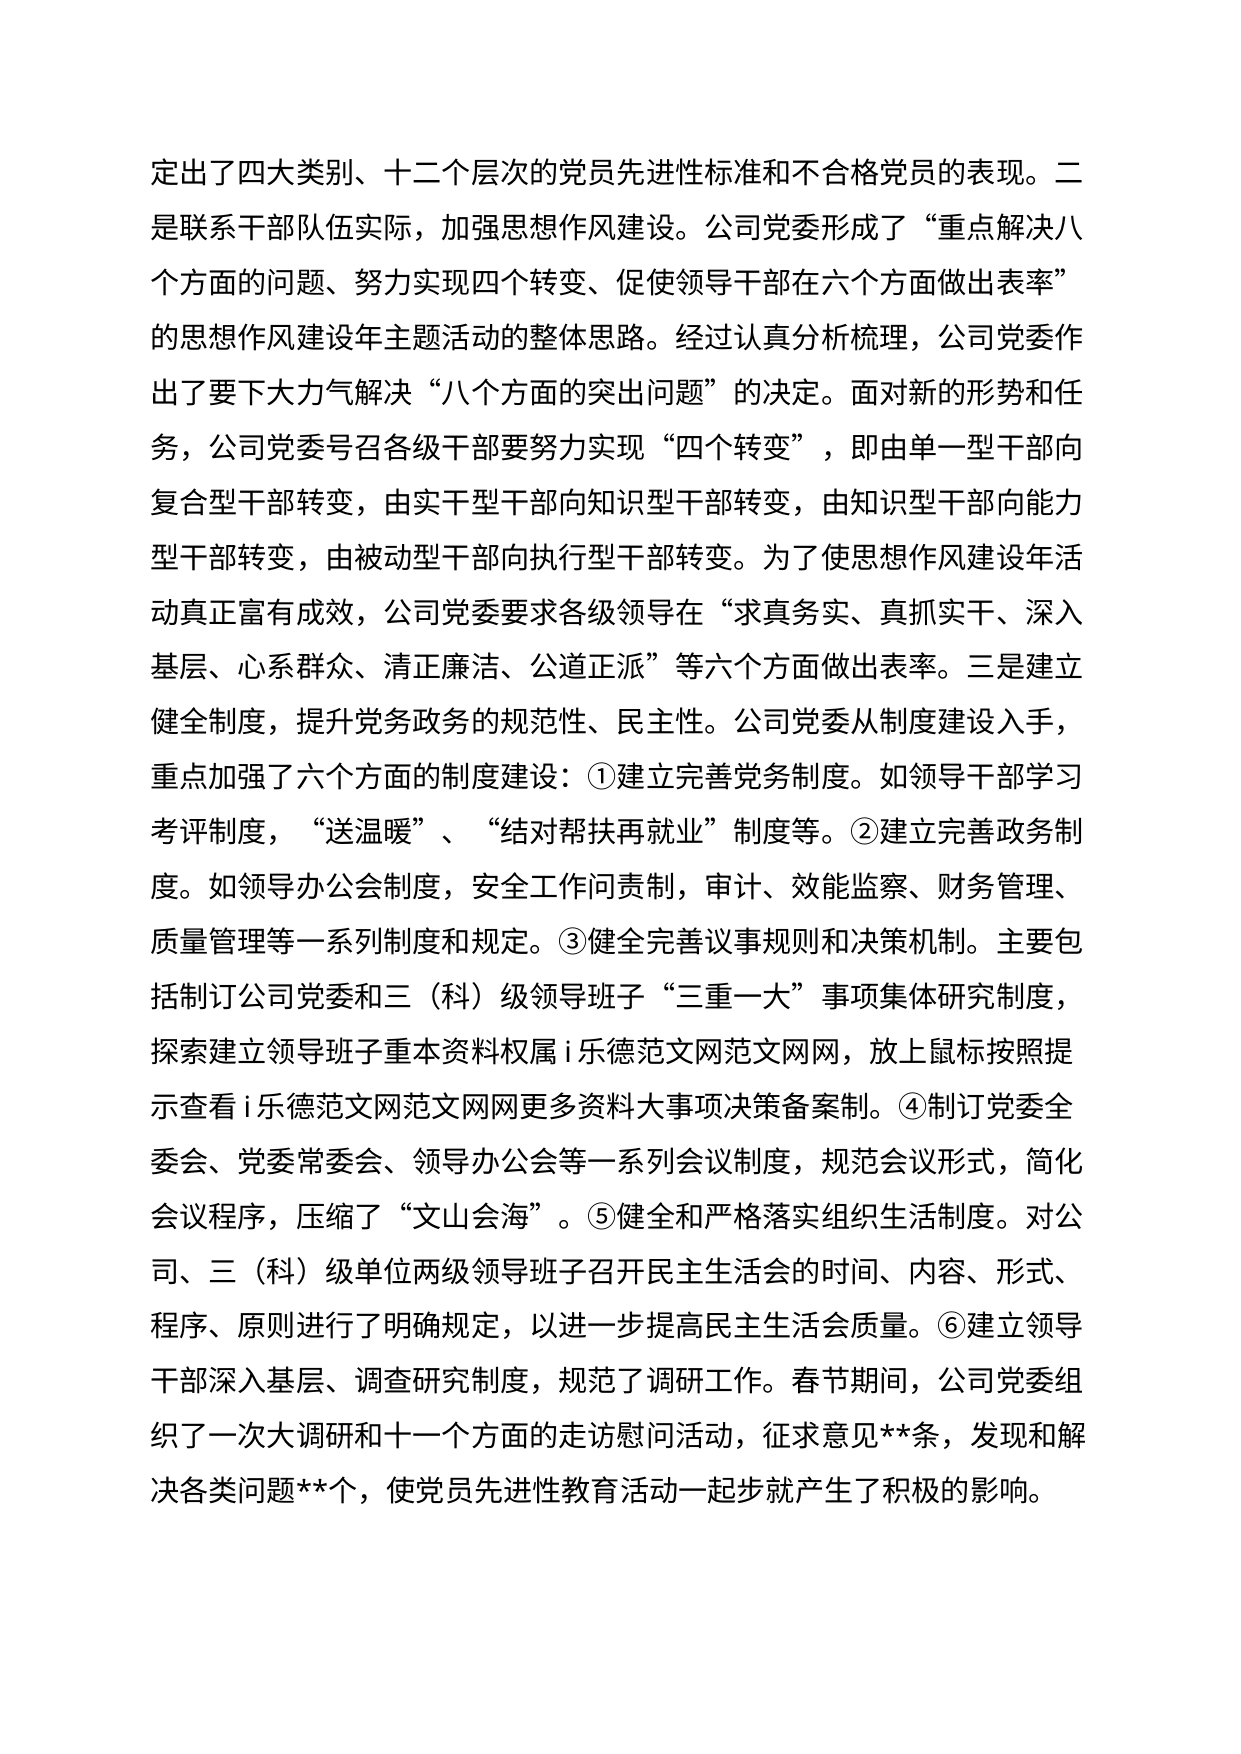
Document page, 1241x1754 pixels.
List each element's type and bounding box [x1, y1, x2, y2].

text [150, 150, 1090, 1510]
